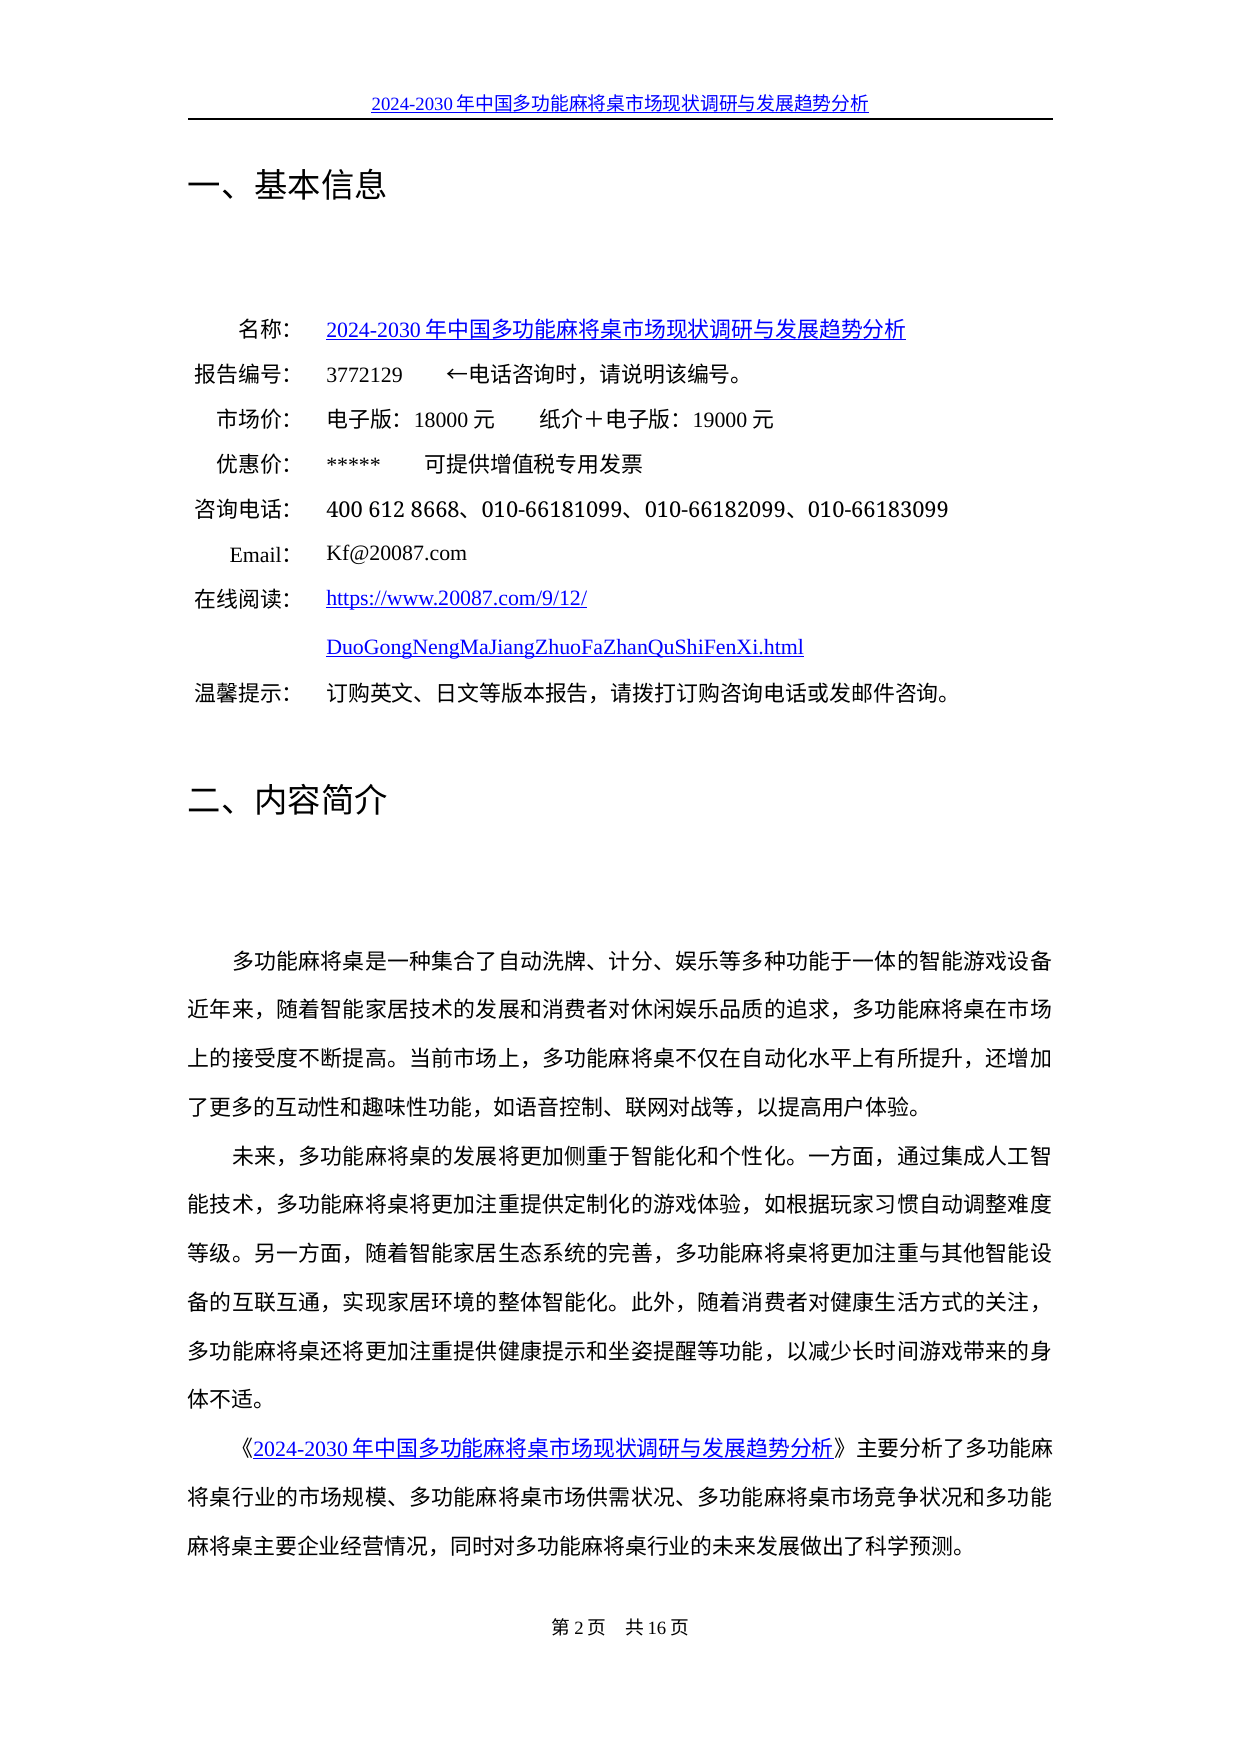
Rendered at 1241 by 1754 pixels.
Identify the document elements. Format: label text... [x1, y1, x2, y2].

table_cell 400 612 8668、010-66181099、010-66182099、010-66183099 [315, 492, 1073, 537]
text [187, 943, 1053, 1561]
table_cell 市场价： [167, 402, 315, 447]
title 一、基本信息 [187, 150, 1053, 215]
table_cell 在线阅读： [167, 582, 315, 675]
table_cell 温馨提示： [167, 675, 315, 720]
table_cell 优惠价： [167, 447, 315, 492]
table_header 2024-2030年中国多功能麻将桌市场现状调研与发展趋势分析 [315, 312, 1073, 357]
table_cell 电子版：18000 元 纸介＋电子版：19000 元 [315, 402, 1073, 447]
title 二、内容简介 [187, 766, 1053, 831]
table_cell Email： [167, 537, 315, 582]
table_cell 报告编号： [167, 357, 315, 402]
table_header 名称： [167, 312, 315, 357]
table_cell Kf@20087.com [315, 537, 1073, 582]
table_cell 订购英文、日文等版本报告，请拨打订购咨询电话或发邮件咨询。 [315, 675, 1073, 720]
table_cell [315, 582, 1073, 675]
table_cell 咨询电话： [167, 492, 315, 537]
table_cell ***** 可提供增值税专用发票 [315, 447, 1073, 492]
table_cell 3772129 ←电话咨询时，请说明该编号。 [315, 357, 1073, 402]
